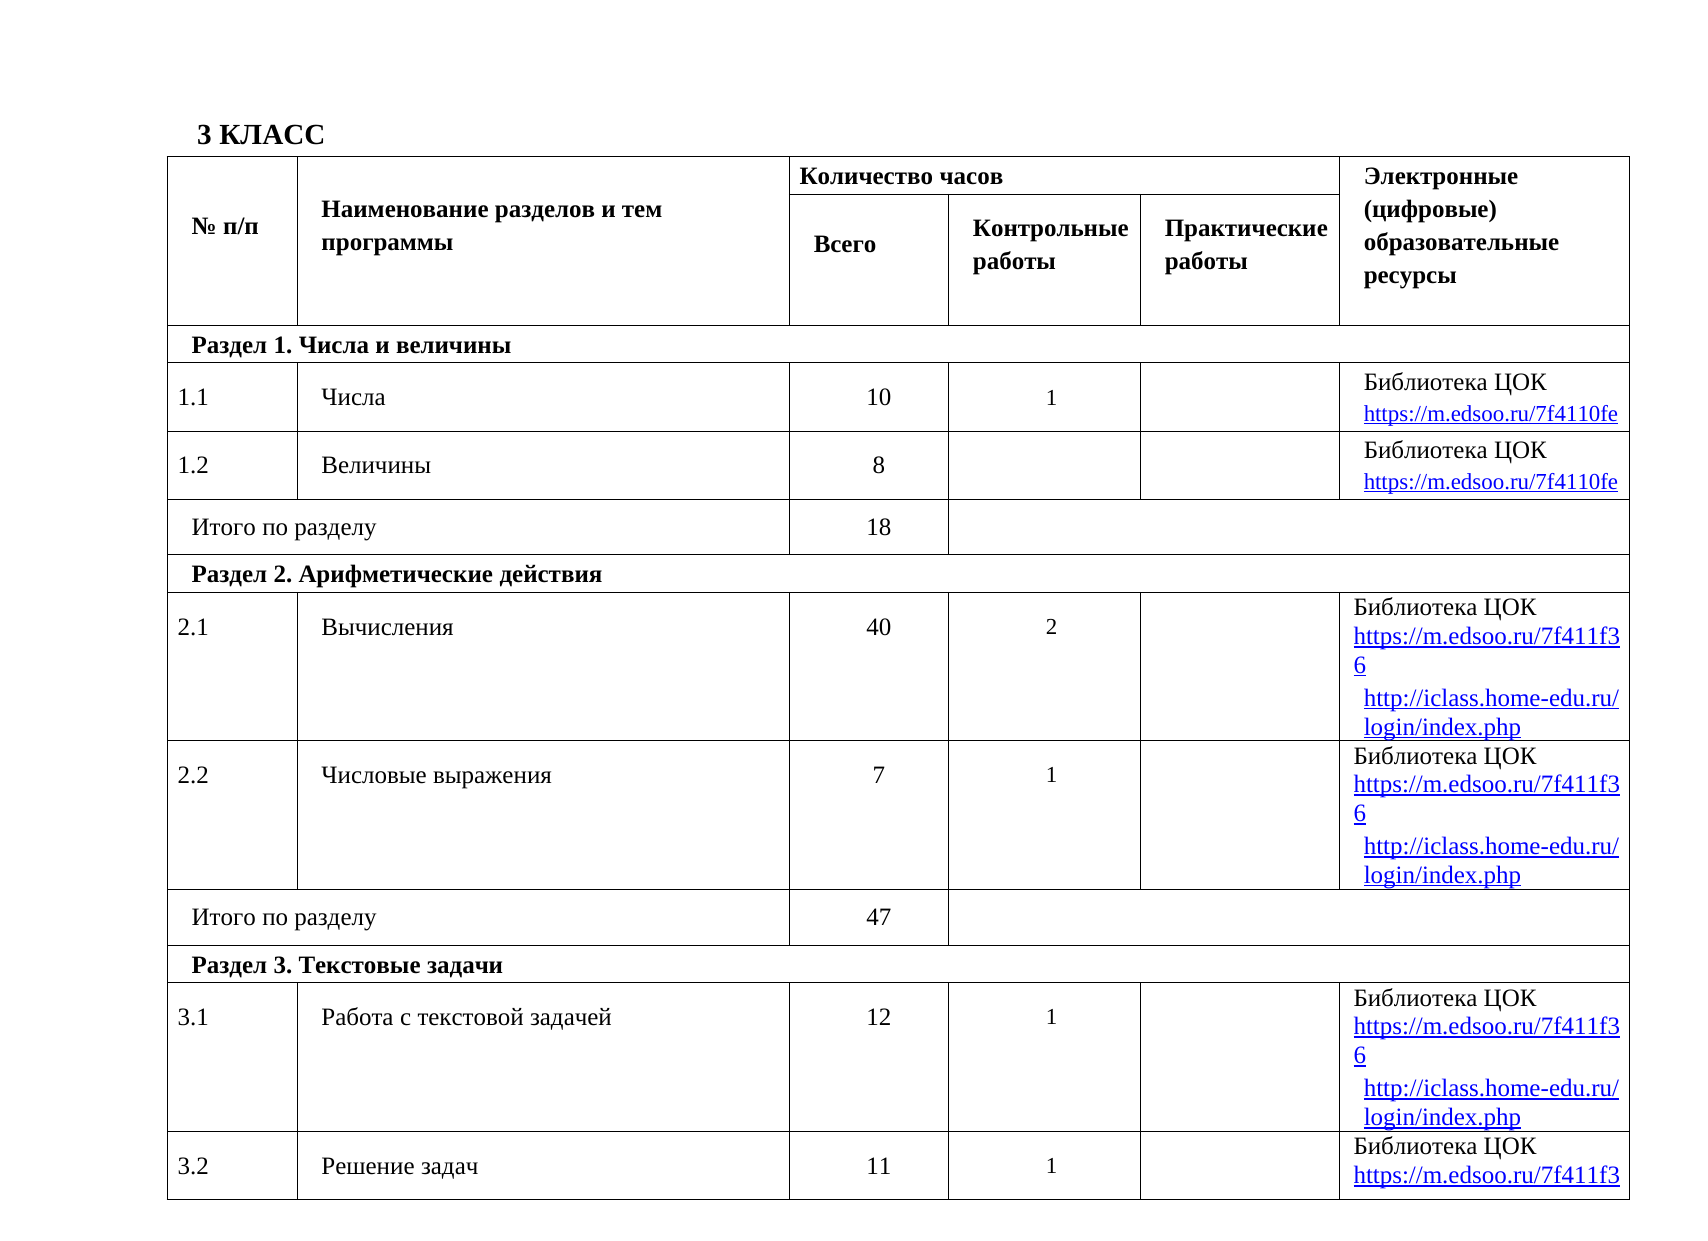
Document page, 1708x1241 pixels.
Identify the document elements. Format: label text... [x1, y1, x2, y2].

table_cell Всего [790, 195, 948, 324]
table_cell 2 [949, 593, 1140, 740]
table_cell Итого по разделу [168, 500, 789, 554]
table_cell [1141, 741, 1339, 889]
table_cell Библиотека ЦОК https://m.edsoo.ru/7f411f36 http://iclass.home-edu.ru/login/index.php [1340, 593, 1629, 740]
table_cell Числовые выражения [298, 741, 789, 889]
table_header № п/п [168, 157, 297, 324]
table_cell [1141, 983, 1339, 1131]
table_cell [1340, 983, 1629, 1131]
table_cell Библиотека ЦОК https://m.edsoo.ru/7f4110fe [1340, 363, 1629, 431]
table_cell 12 [790, 983, 948, 1131]
table_cell Практические работы [1141, 195, 1339, 324]
table_cell Решение задач [298, 1132, 789, 1199]
table_cell 7 [790, 741, 948, 889]
table_cell Раздел 2. Арифметические действия [168, 555, 1629, 592]
table_cell Итого по разделу [168, 890, 789, 944]
table_cell 1.2 [168, 432, 297, 498]
table_cell Величины [298, 432, 789, 498]
table_cell Библиотека ЦОК https://m.edsoo.ru/7f4110fe [1340, 432, 1629, 498]
table_cell [1141, 363, 1339, 431]
table_cell 1 [949, 741, 1140, 889]
table_cell Контрольные работы [949, 195, 1140, 324]
table_header Наименование разделов и тем программы [298, 157, 789, 324]
table_cell 10 [790, 363, 948, 431]
table_cell Работа с текстовой задачей [298, 983, 789, 1131]
table_cell [949, 432, 1140, 498]
table_cell 3.1 [168, 983, 297, 1131]
table_cell 47 [790, 890, 948, 944]
table_cell 8 [790, 432, 948, 498]
table_cell 1 [949, 363, 1140, 431]
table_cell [1340, 1132, 1629, 1199]
table_cell 1.1 [168, 363, 297, 431]
table_cell 2.2 [168, 741, 297, 889]
table_cell 40 [790, 593, 948, 740]
table_header Количество часов [790, 157, 1339, 194]
table_cell [949, 890, 1629, 944]
table_cell Раздел 3. Текстовые задачи [168, 946, 1629, 982]
table_cell Числа [298, 363, 789, 431]
table_cell Раздел 1. Числа и величины [168, 326, 1629, 362]
list КЛАСС [197, 117, 1643, 151]
table_cell 2.1 [168, 593, 297, 740]
table_cell 1 [949, 983, 1140, 1131]
table_header Электронные (цифровые) образовательные ресурсы [1340, 157, 1629, 324]
table_cell [1141, 593, 1339, 740]
table_cell 11 [790, 1132, 948, 1199]
table_cell [1141, 432, 1339, 498]
table_cell 18 [790, 500, 948, 554]
table_cell [949, 500, 1629, 554]
table_cell 3.2 [168, 1132, 297, 1199]
table_cell Библиотека ЦОК https://m.edsoo.ru/7f411f36 http://iclass.home-edu.ru/login/index.php [1340, 741, 1629, 889]
table_cell [1141, 1132, 1339, 1199]
table_cell 1 [949, 1132, 1140, 1199]
table_cell Вычисления [298, 593, 789, 740]
